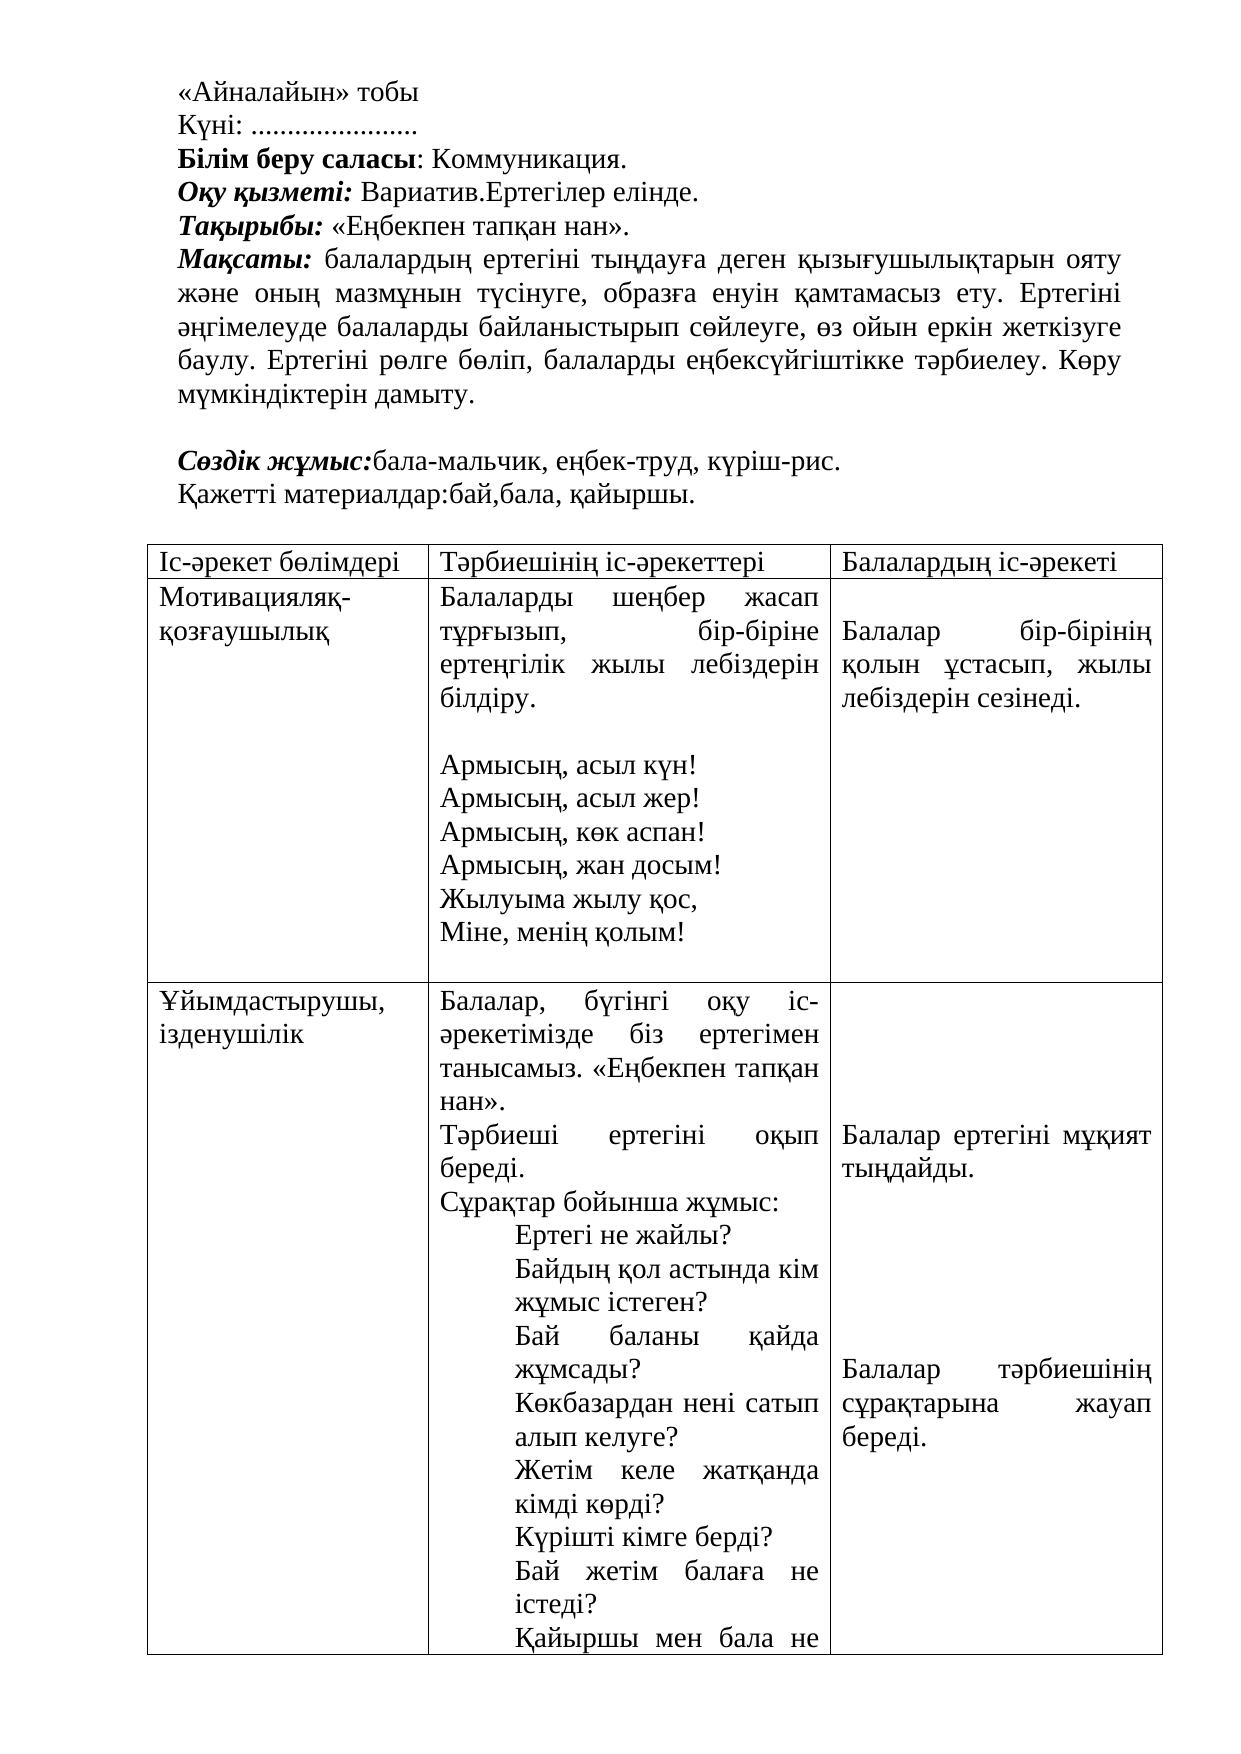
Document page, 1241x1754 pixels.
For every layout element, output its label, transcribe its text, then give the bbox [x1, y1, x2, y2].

text Қажетті материалдар:бай,бала, қайыршы. [177, 476, 1122, 510]
text Мақсаты: балалардың ертегіні тыңдауға деген қызығушылықтарын ояту және оның мазмұнын түсінуге, образға енуін қамтамасыз ету. Ертегіні әңгімелеуде балаларды байланыстырып сөйлеуге, өз ойын еркін жеткізуге баулу. Ертегіні рөлге бөліп, балаларды еңбексүйгіштікке тәрбиелеу. Көру мүмкіндіктерін дамыту. [177, 242, 1122, 409]
table_cell Мотивацияляқ- қозғаушылық [148, 579, 428, 982]
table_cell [831, 983, 1162, 1653]
text Күні: ....................... [177, 107, 1122, 141]
text Тақырыбы: «Еңбекпен тапқан нан». [177, 208, 1122, 242]
table_cell Балаларды шеңбер жасап тұрғызып, бір-біріне ертеңгілік жылы лебіздерін білдіру. Армысың, асыл күн! Армысың, асыл жер! Армысың, көк аспан! Армысың, жан досым! Жылуыма жылу қос, Міне, менің қолым! [429, 579, 830, 982]
text Сөздік жұмыс:бала-мальчик, еңбек-труд, күріш-рис. [177, 443, 1122, 476]
text «Айналайын» тобы [177, 74, 1122, 107]
text Білім беру саласы: Коммуникация. [177, 141, 1122, 174]
text Оқу қызметі: Вариатив.Ертегілер елінде. [177, 174, 1122, 208]
table_header Балалардың іс-әрекеті [831, 545, 1162, 578]
table_header Іс-әрекет бөлімдері [148, 545, 428, 578]
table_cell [429, 983, 830, 1653]
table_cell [148, 983, 428, 1653]
table_cell Балалар бір-бірінің қолын ұстасып, жылы лебіздерін сезінеді. [831, 579, 1162, 982]
table_header Тәрбиешінің іс-әрекеттері [429, 545, 830, 578]
